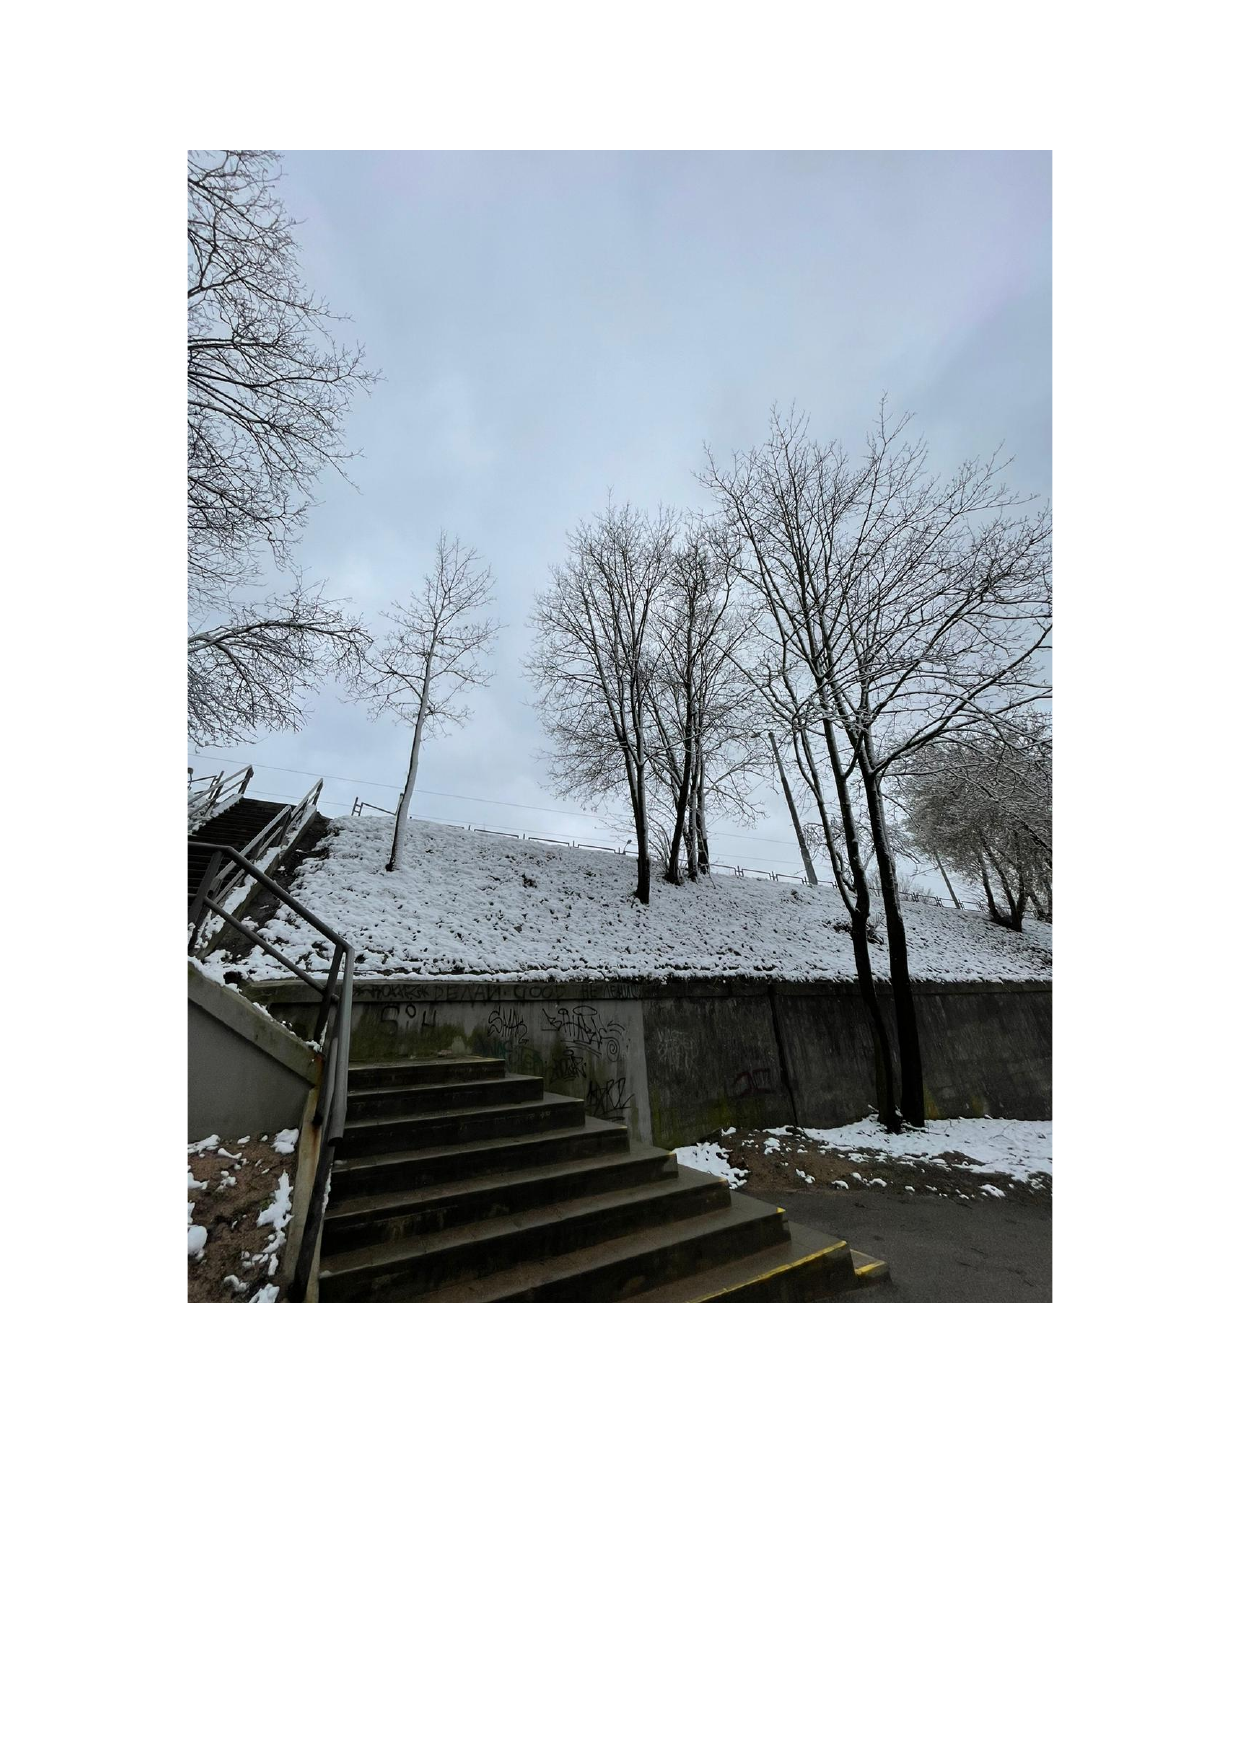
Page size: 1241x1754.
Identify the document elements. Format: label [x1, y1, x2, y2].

picture [187, 150, 1053, 1303]
